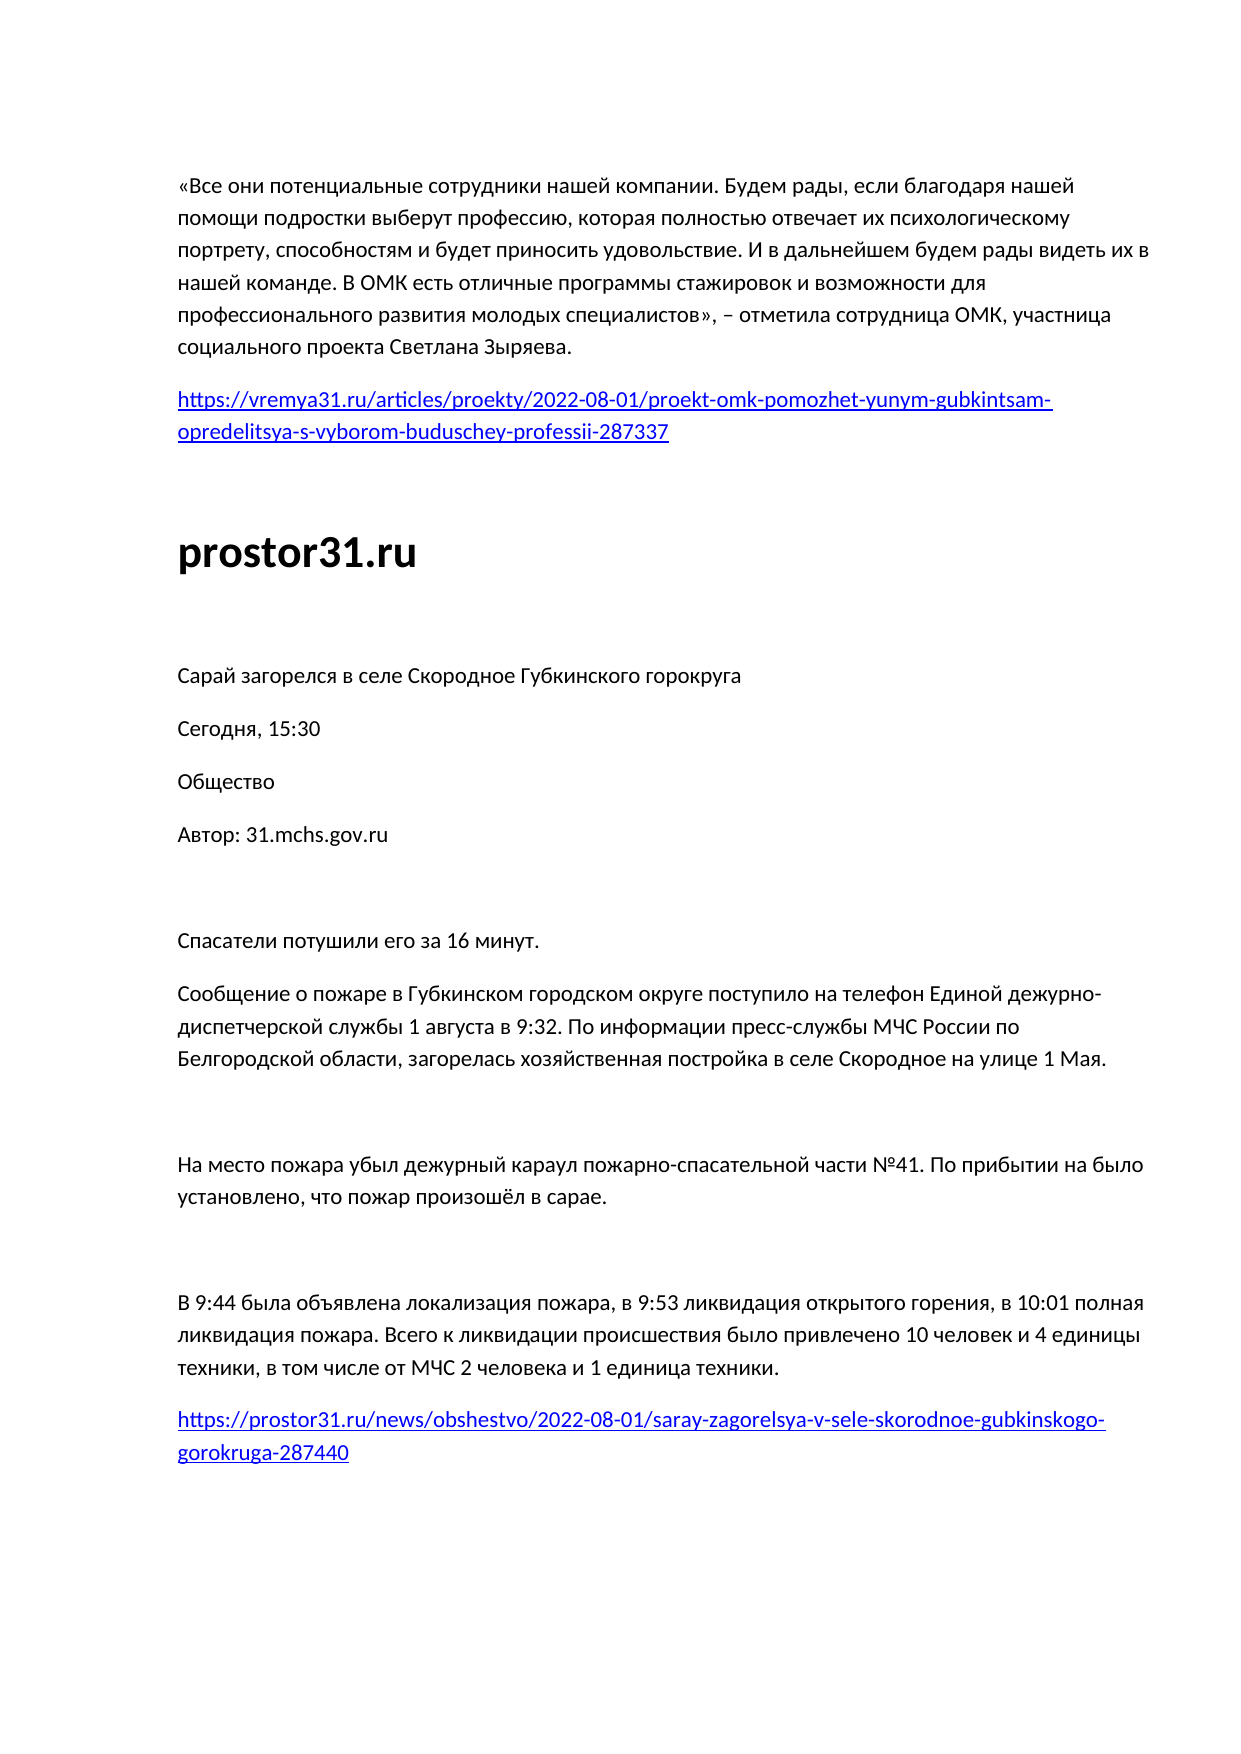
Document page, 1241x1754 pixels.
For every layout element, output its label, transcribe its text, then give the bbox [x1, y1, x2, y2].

text В 9:44 была объявлена локализация пожара, в 9:53 ликвидация открытого горения, в 10:01 полная ликвидация пожара. Всего к ликвидации происшествия было привлечено 10 человек и 4 единицы техники, в том числе от МЧС 2 человека и 1 единица техники. [177, 1288, 1152, 1381]
text Сарай загорелся в селе Скородное Губкинского горокруга [177, 661, 1152, 689]
text Спасатели потушили его за 16 минут. [177, 927, 1152, 954]
text https://prostor31.ru/news/obshestvo/2022-08-01/saray-zagorelsya-v-sele-skorodnoe-gubkinskogo-gorokruga-287440 [177, 1406, 1152, 1466]
text На место пожара убыл дежурный караул пожарно-спасательной части №41. По прибытии на было установлено, что пожар произошёл в сарае. [177, 1150, 1152, 1210]
text Общество [177, 767, 1152, 796]
text https://vremya31.ru/articles/proekty/2022-08-01/proekt-omk-pomozhet-yunym-gubkintsam-opredelitsya-s-vyborom-buduschey-professii-287337 [177, 385, 1152, 445]
text Сегодня, 15:30 [177, 714, 1152, 742]
text Автор: 31.mchs.gov.ru [177, 821, 1152, 848]
text prostor31.ru [177, 523, 1152, 579]
text Сообщение о пожаре в Губкинском городском округе поступило на телефон Единой дежурно-диспетчерской службы 1 августа в 9:32. По информации пресс-службы МЧС России по Белгородской области, загорелась хозяйственная постройка в селе Скородное на улице 1 Мая. [177, 979, 1152, 1072]
text «Все они потенциальные сотрудники нашей компании. Будем рады, если благодаря нашей помощи подростки выберут профессию, которая полностью отвечает их психологическому портрету, способностям и будет приносить удовольствие. И в дальнейшем будем рады видеть их в нашей команде. В ОМК есть отличные программы стажировок и возможности для профессионального развития молодых специалистов», – отметила сотрудница ОМК, участница социального проекта Светлана Зыряева. [177, 171, 1152, 360]
